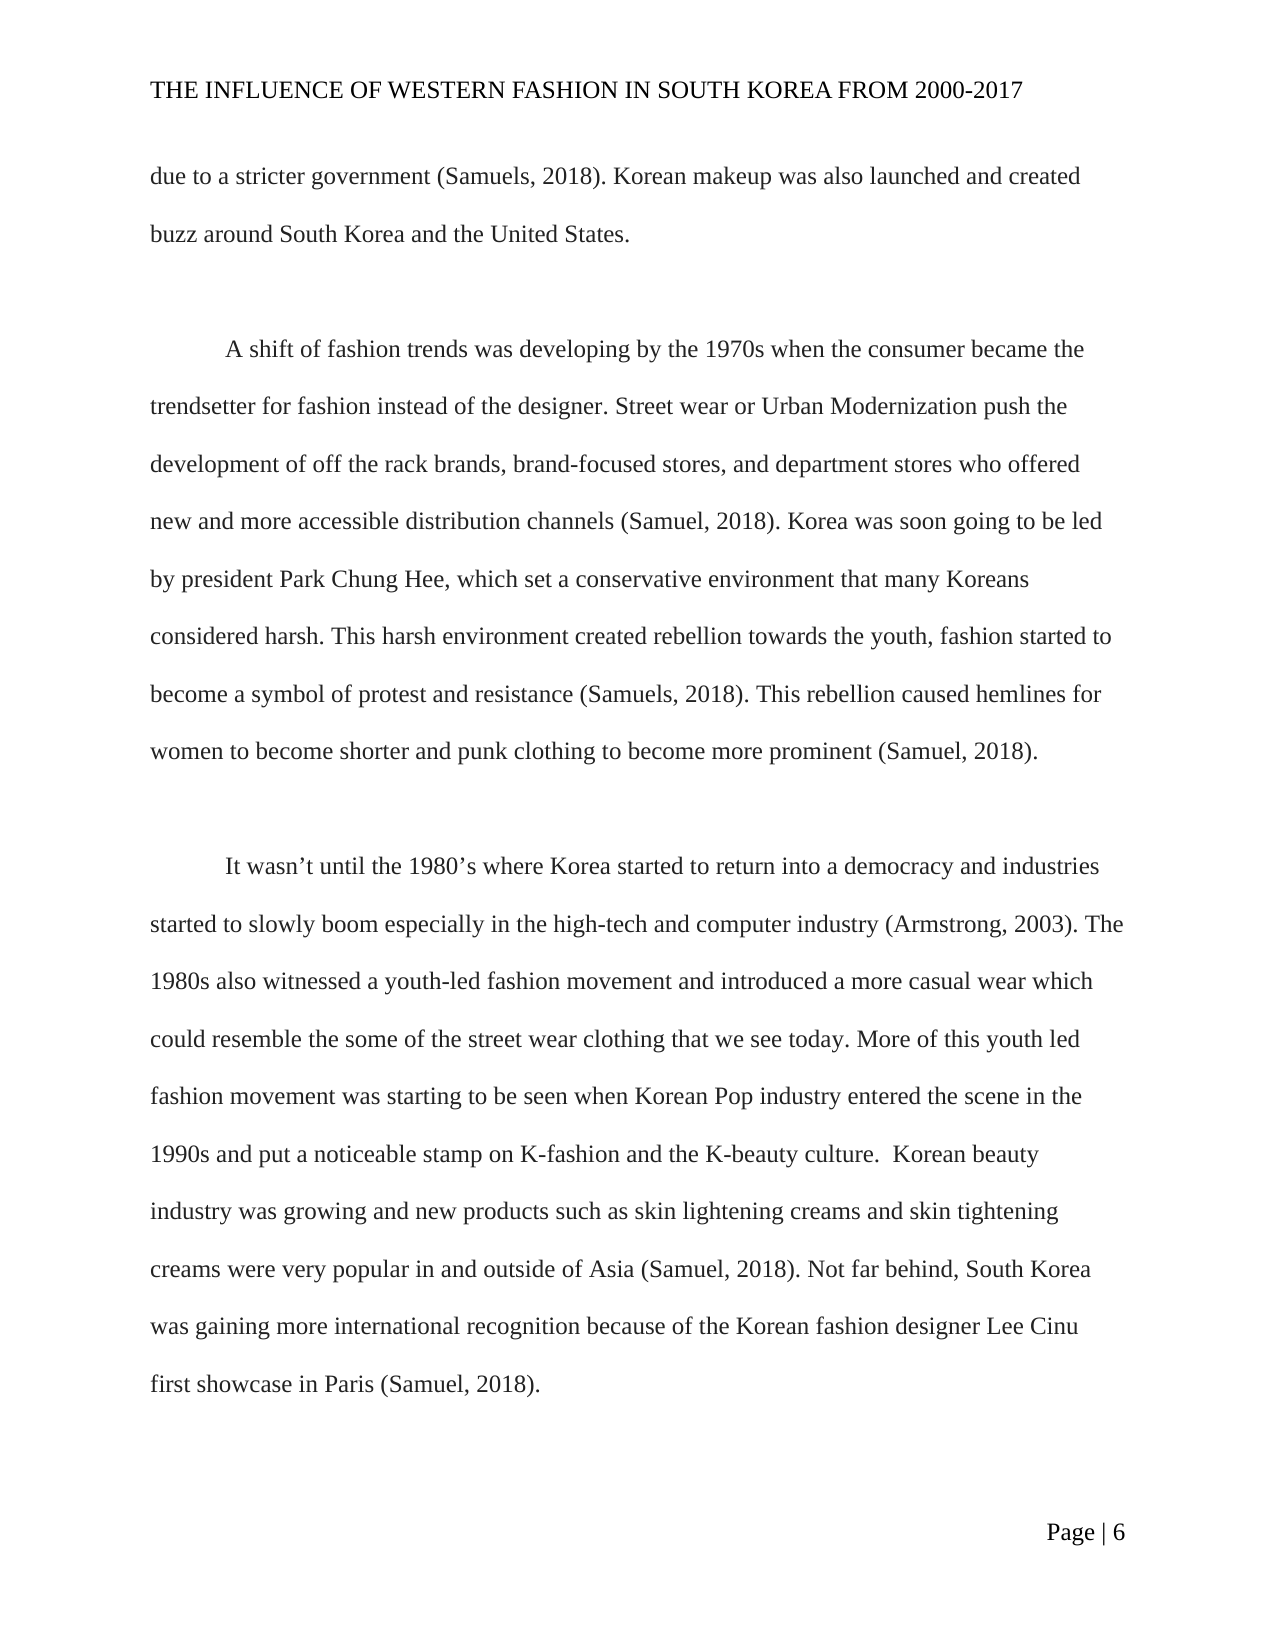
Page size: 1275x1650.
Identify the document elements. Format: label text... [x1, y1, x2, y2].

text It wasn’t until the 1980’s where Korea started to return into a democracy and industries started to slowly boom especially in the high-tech and computer industry (Armstrong, 2003). The 1980s also witnessed a youth-led fashion movement and introduced a more casual wear which could resemble the some of the street wear clothing that we see today. More of this youth led fashion movement was starting to be seen when Korean Pop industry entered the scene in the 1990s and put a noticeable stamp on K-fashion and the K-beauty culture. Korean beauty industry was growing and new products such as skin lightening creams and skin tightening creams were very popular in and outside of Asia (Samuel, 2018). Not far behind, South Korea was gaining more international recognition because of the Korean fashion designer Lee Cinu first showcase in Paris (Samuel, 2018). [150, 851, 1125, 1397]
text A shift of fashion trends was developing by the 1970s when the consumer became the trendsetter for fashion instead of the designer. Street wear or Urban Modernization push the development of off the rack brands, brand-focused stores, and department stores who offered new and more accessible distribution channels (Samuel, 2018). Korea was soon going to be led by president Park Chung Hee, which set a conservative environment that many Koreans considered harsh. This harsh environment created rebellion towards the youth, fashion started to become a symbol of protest and resistance (Samuels, 2018). This rebellion caused hemlines for women to become shorter and punk clothing to become more prominent (Samuel, 2018). [150, 334, 1125, 765]
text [150, 161, 1125, 247]
